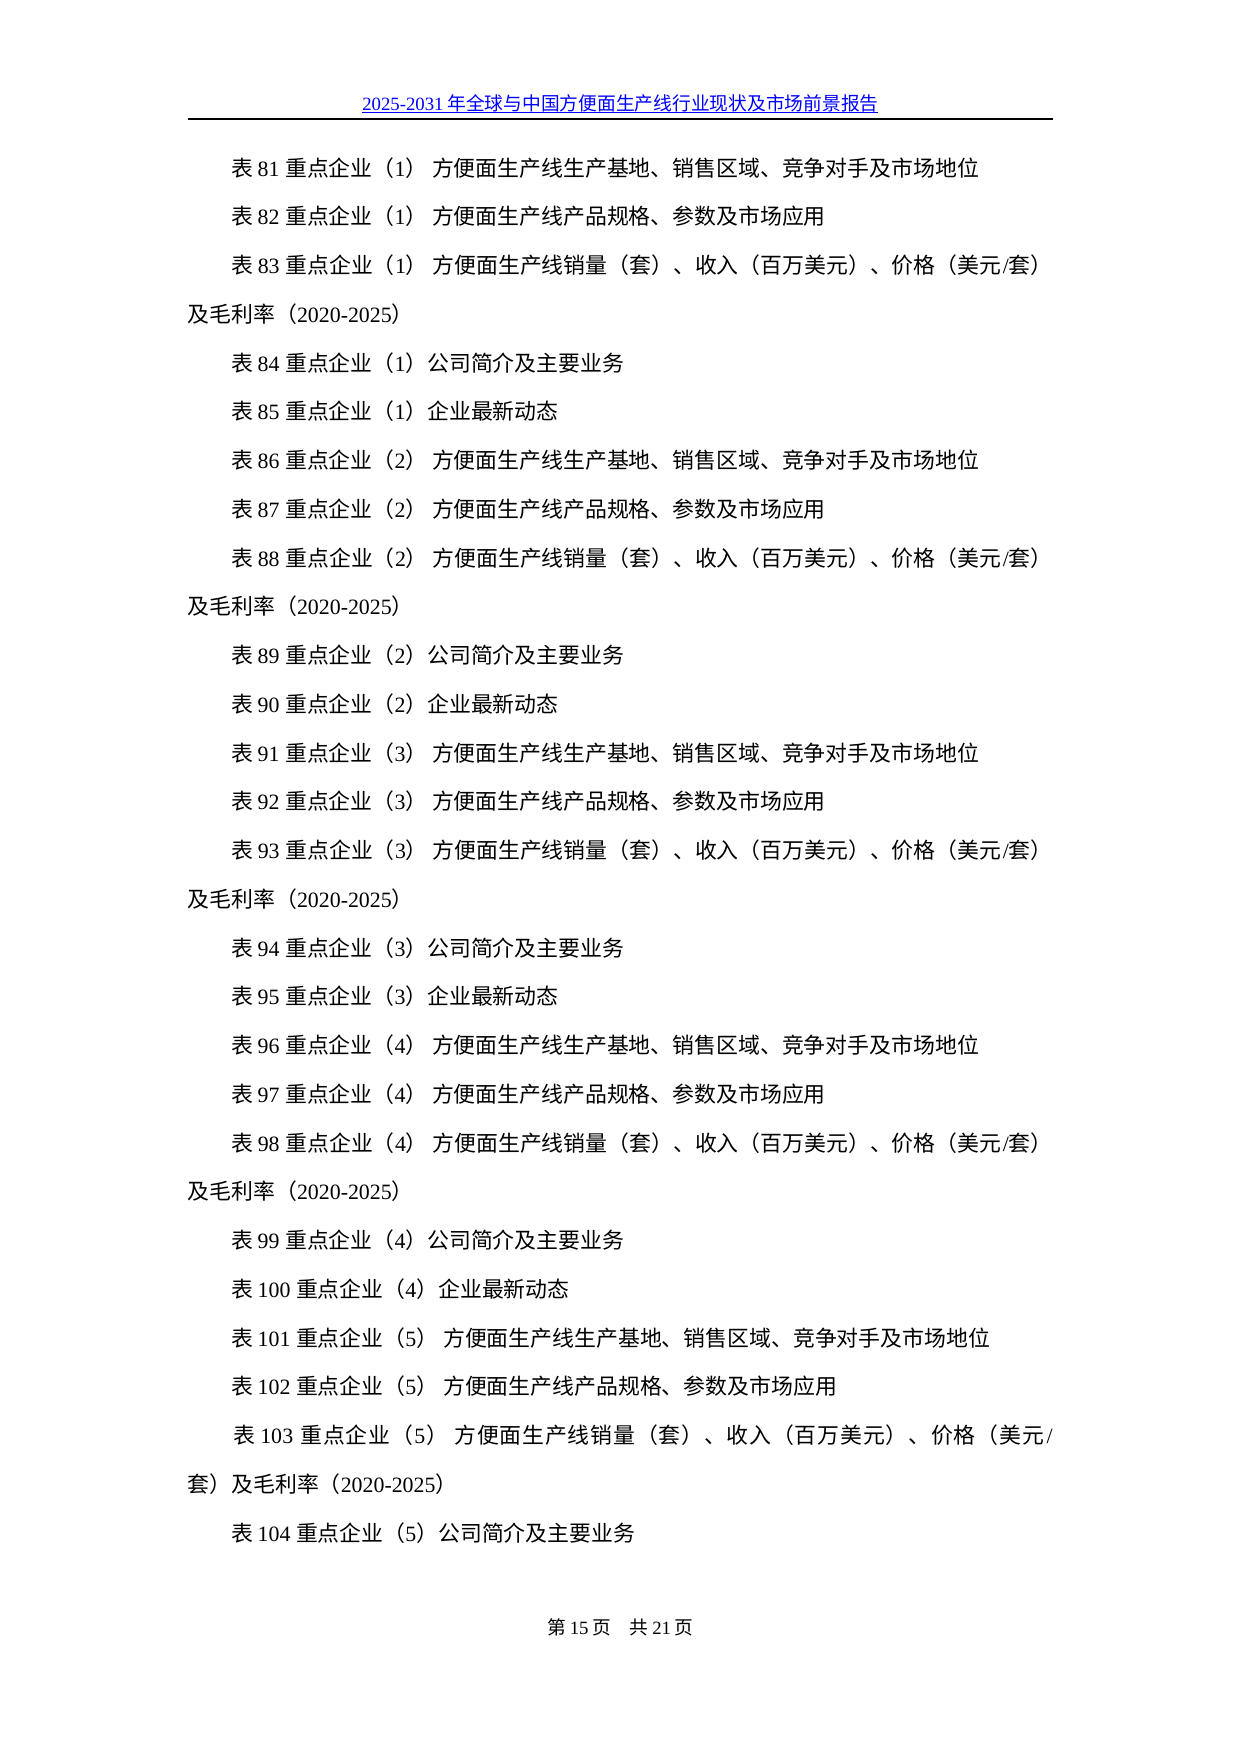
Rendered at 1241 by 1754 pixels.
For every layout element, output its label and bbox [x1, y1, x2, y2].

text [187, 150, 1053, 1548]
